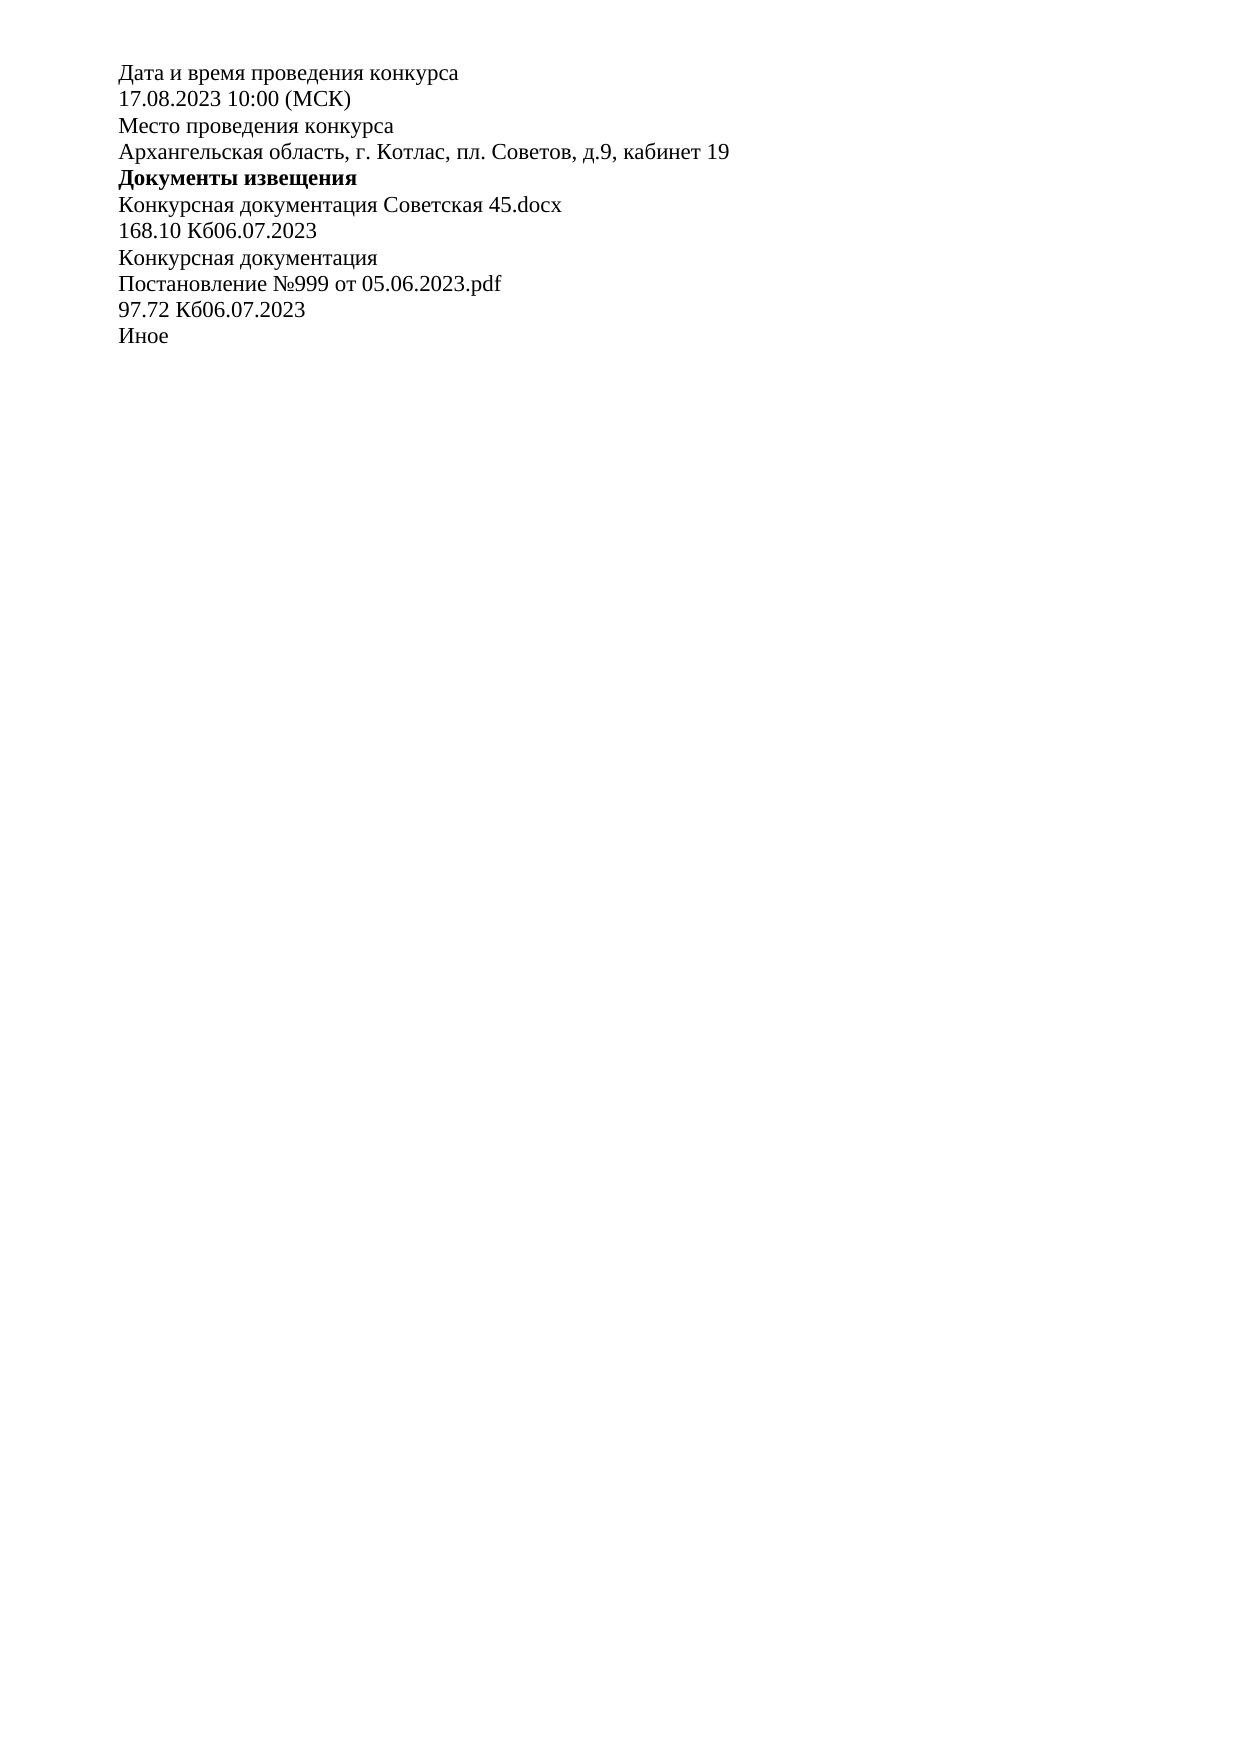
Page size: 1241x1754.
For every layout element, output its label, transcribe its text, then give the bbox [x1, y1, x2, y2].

text Конкурсная документация [118, 243, 1122, 270]
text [118, 138, 1122, 164]
text 97.72 Кб06.07.2023 [118, 296, 1122, 323]
text Документы извещения [118, 164, 1122, 191]
text Конкурсная документация Советская 45.docx [118, 191, 1122, 217]
text Иное [118, 323, 1122, 349]
text Постановление №999 от 05.06.2023.pdf [118, 270, 1122, 296]
text Дата и время проведения конкурса [118, 59, 1122, 85]
text 17.08.2023 10:00 (МСК) [118, 85, 1122, 112]
text 168.10 Кб06.07.2023 [118, 217, 1122, 243]
text Место проведения конкурса [118, 112, 1122, 138]
